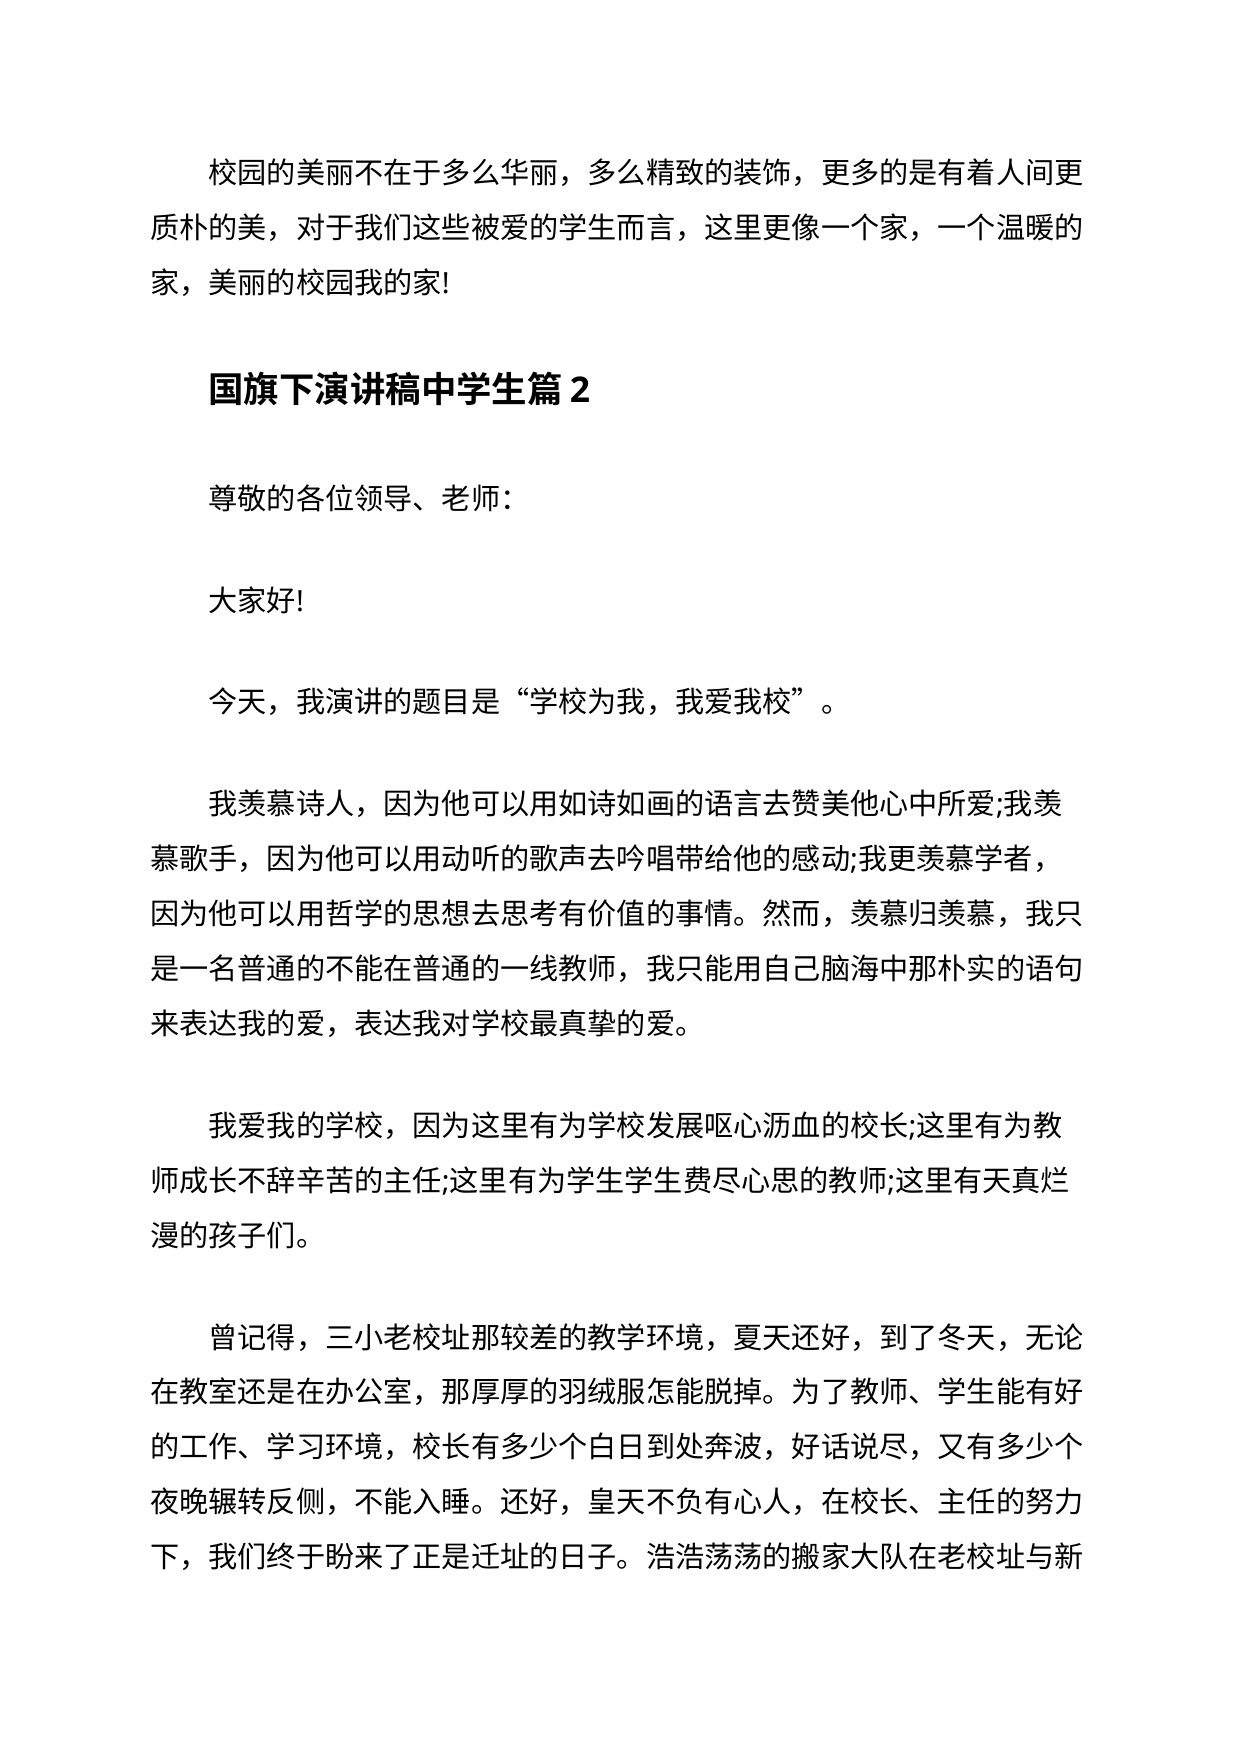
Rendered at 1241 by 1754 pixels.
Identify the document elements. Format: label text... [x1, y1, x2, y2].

text 大家好! [150, 577, 1090, 619]
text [150, 1314, 1090, 1576]
text 我爱我的学校，因为这里有为学校发展呕心沥血的校长;这里有为教师成长不辞辛苦的主任;这里有为学生学生费尽心思的教师;这里有天真烂漫的孩子们。 [150, 1102, 1090, 1255]
text 我羡慕诗人，因为他可以用如诗如画的语言去赞美他心中所爱;我羡慕歌手，因为他可以用动听的歌声去吟唱带给他的感动;我更羡慕学者，因为他可以用哲学的思想去思考有价值的事情。然而，羡慕归羡慕，我只是一名普通的不能在普通的一线教师，我只能用自己脑海中那朴实的语句来表达我的爱，表达我对学校最真挚的爱。 [150, 781, 1090, 1043]
text 今天，我演讲的题目是“学校为我，我爱我校”。 [150, 679, 1090, 721]
text 国旗下演讲稿中学生篇2 [150, 362, 1090, 413]
text 尊敬的各位领导、老师： [150, 475, 1090, 518]
text 校园的美丽不在于多么华丽，多么精致的装饰，更多的是有着人间更质朴的美，对于我们这些被爱的学生而言，这里更像一个家，一个温暖的家，美丽的校园我的家! [150, 150, 1090, 302]
